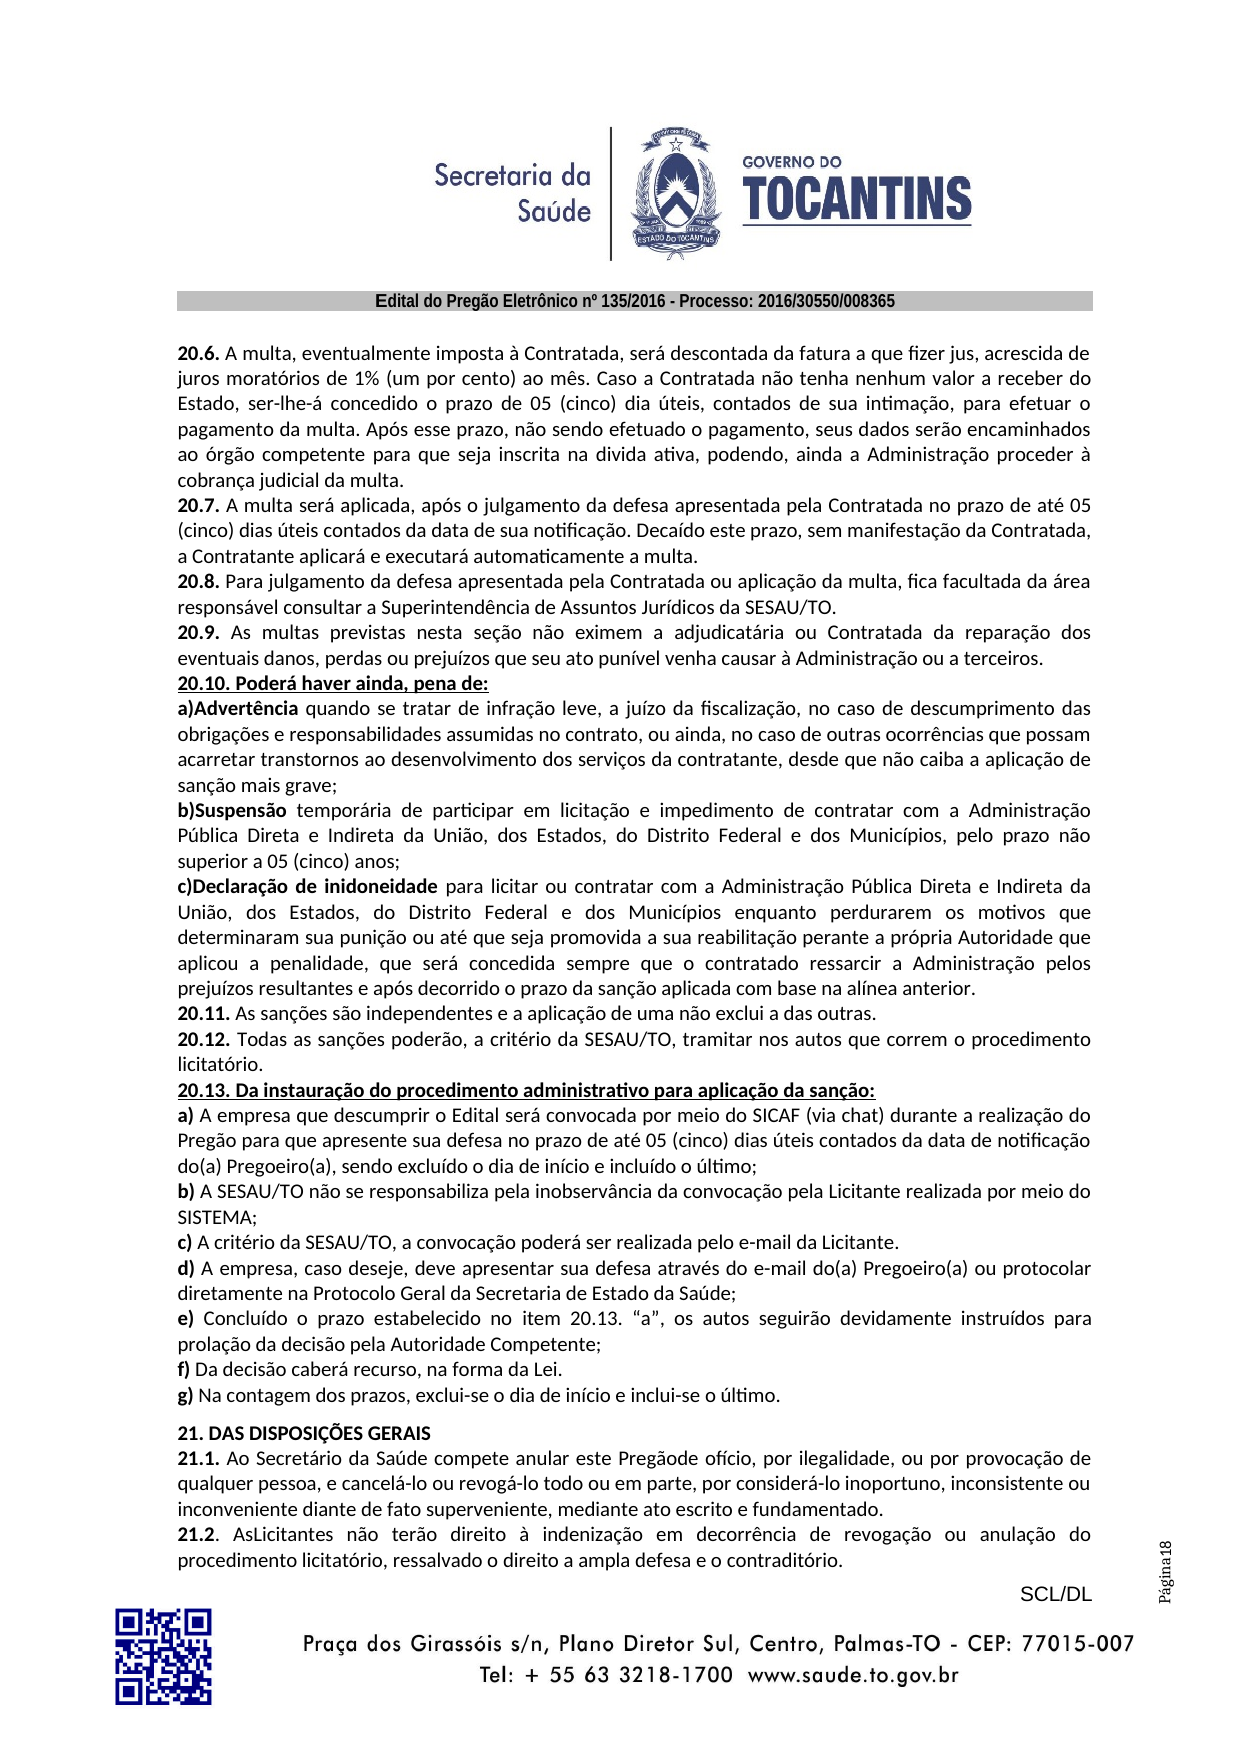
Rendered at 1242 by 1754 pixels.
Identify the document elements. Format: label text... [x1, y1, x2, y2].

text b)Suspensão temporária de participar em licitação e impedimento de contratar com a Administração Pública Direta e Indireta da União, dos Estados, do Distrito Federal e dos Municípios, pelo prazo não superior a 05 (cinco) anos; [177, 797, 1093, 873]
text a) A empresa que descumprir o Edital será convocada por meio do SICAF (via chat) durante a realização do Pregão para que apresente sua defesa no prazo de até 05 (cinco) dias úteis contados da data de notificação do(a) Pregoeiro(a), sendo excluído o dia de início e incluído o último; [177, 1102, 1093, 1178]
text 21. DAS DISPOSIÇÕES GERAIS [177, 1420, 1093, 1445]
picture [111, 1604, 1134, 1709]
text e) Concluído o prazo estabelecido no item 20.13. “a”, os autos seguirão devidamente instruídos para prolação da decisão pela Autoridade Competente; [177, 1306, 1093, 1356]
text 20.9. As multas previstas nesta seção não eximem a adjudicatária ou Contratada da reparação dos eventuais danos, perdas ou prejuízos que seu ato punível venha causar à Administração ou a terceiros. [177, 619, 1093, 670]
text 20.8. Para julgamento da defesa apresentada pela Contratada ou aplicação da multa, fica facultada da área responsável consultar a Superintendência de Assuntos Jurídicos da SESAU/TO. [177, 568, 1093, 619]
text b) A SESAU/TO não se responsabiliza pela inobservância da convocação pela Licitante realizada por meio do SISTEMA; [177, 1178, 1093, 1229]
text a)Advertência quando se tratar de infração leve, a juízo da fiscalização, no caso de descumprimento das obrigações e responsabilidades assumidas no contrato, ou ainda, no caso de outras ocorrências que possam acarretar transtornos ao desenvolvimento dos serviços da contratante, desde que não caiba a aplicação de sanção mais grave; [177, 696, 1093, 797]
text g) Na contagem dos prazos, exclui-se o dia de início e inclui-se o último. [177, 1382, 1093, 1407]
text 21.1. Ao Secretário da Saúde compete anular este Pregãode ofício, por ilegalidade, ou por provocação de qualquer pessoa, e cancelá-lo ou revogá-lo todo ou em parte, por considerá-lo inoportuno, inconsistente ou inconveniente diante de fato superveniente, mediante ato escrito e fundamentado. [177, 1445, 1093, 1521]
text f) Da decisão caberá recurso, na forma da Lei. [177, 1356, 1093, 1382]
text 20.11. As sanções são independentes e a aplicação de uma não exclui a das outras. [177, 1001, 1093, 1026]
text 20.12. Todas as sanções poderão, a critério da SESAU/TO, tramitar nos autos que correm o procedimento licitatório. [177, 1026, 1093, 1077]
picture [0, 43, 1237, 276]
text c)Declaração de inidoneidade para licitar ou contratar com a Administração Pública Direta e Indireta da União, dos Estados, do Distrito Federal e dos Municípios enquanto perdurarem os motivos que determinaram sua punição ou até que seja promovida a sua reabilitação perante a própria Autoridade que aplicou a penalidade, que será concedida sempre que o contratado ressarcir a Administração pelos prejuízos resultantes e após decorrido o prazo da sanção aplicada com base na alínea anterior. [177, 873, 1093, 1001]
text 20.10. Poderá haver ainda, pena de: [177, 670, 1093, 696]
text 20.7. A multa será aplicada, após o julgamento da defesa apresentada pela Contratada no prazo de até 05 (cinco) dias úteis contados da data de sua notificação. Decaído este prazo, sem manifestação da Contratada, a Contratante aplicará e executará automaticamente a multa. [177, 492, 1093, 568]
text 20.13. Da instauração do procedimento administrativo para aplicação da sanção: [177, 1077, 1093, 1102]
text d) A empresa, caso deseje, deve apresentar sua defesa através do e-mail do(a) Pregoeiro(a) ou protocolar diretamente na Protocolo Geral da Secretaria de Estado da Saúde; [177, 1255, 1093, 1306]
text 20.6. A multa, eventualmente imposta à Contratada, será descontada da fatura a que fizer jus, acrescida de juros moratórios de 1% (um por cento) ao mês. Caso a Contratada não tenha nenhum valor a receber do Estado, ser-lhe-á concedido o prazo de 05 (cinco) dia úteis, contados de sua intimação, para efetuar o pagamento da multa. Após esse prazo, não sendo efetuado o pagamento, seus dados serão encaminhados ao órgão competente para que seja inscrita na divida ativa, podendo, ainda a Administração proceder à cobrança judicial da multa. [177, 340, 1093, 492]
text 21.2. AsLicitantes não terão direito à indenização em decorrência de revogação ou anulação do procedimento licitatório, ressalvado o direito a ampla defesa e o contraditório. [177, 1521, 1093, 1572]
text c) A critério da SESAU/TO, a convocação poderá ser realizada pelo e-mail da Licitante. [177, 1229, 1093, 1255]
